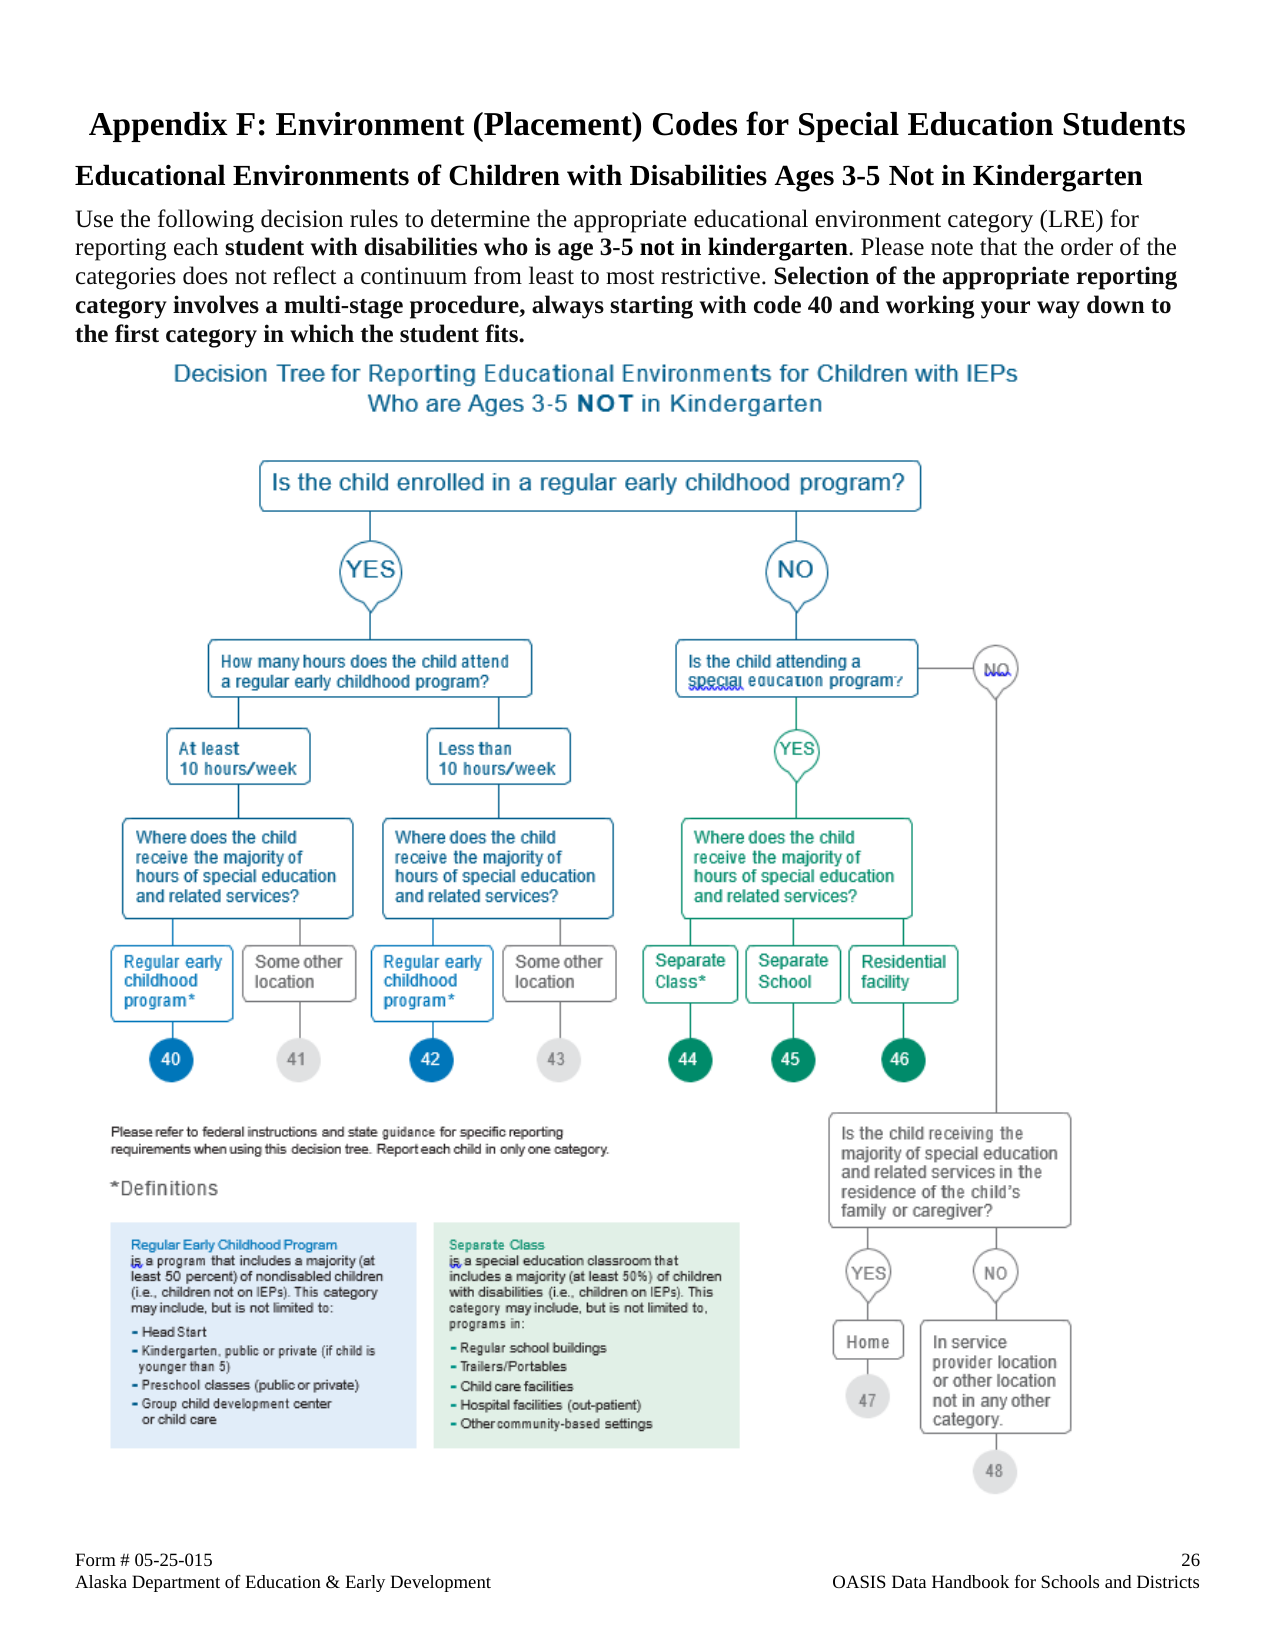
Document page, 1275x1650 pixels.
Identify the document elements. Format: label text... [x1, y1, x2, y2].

picture [75, 360, 1105, 1500]
subtitle Appendix F: Environment (Placement) Codes for Special Education Students [75, 104, 1200, 142]
text Use the following decision rules to determine the appropriate educational environment category (LRE) for reporting each student with disabilities who is age 3-5 not in kindergarten. Please note that the order of the categories does not reflect a continuum from least to most restrictive. Selection of the appropriate reporting category involves a multi-stage procedure, always starting with code 40 and working your way down to the first category in which the student fits. [75, 204, 1200, 347]
subtitle Educational Environments of Children with Disabilities Ages 3-5 Not in Kindergarten [75, 158, 1200, 191]
